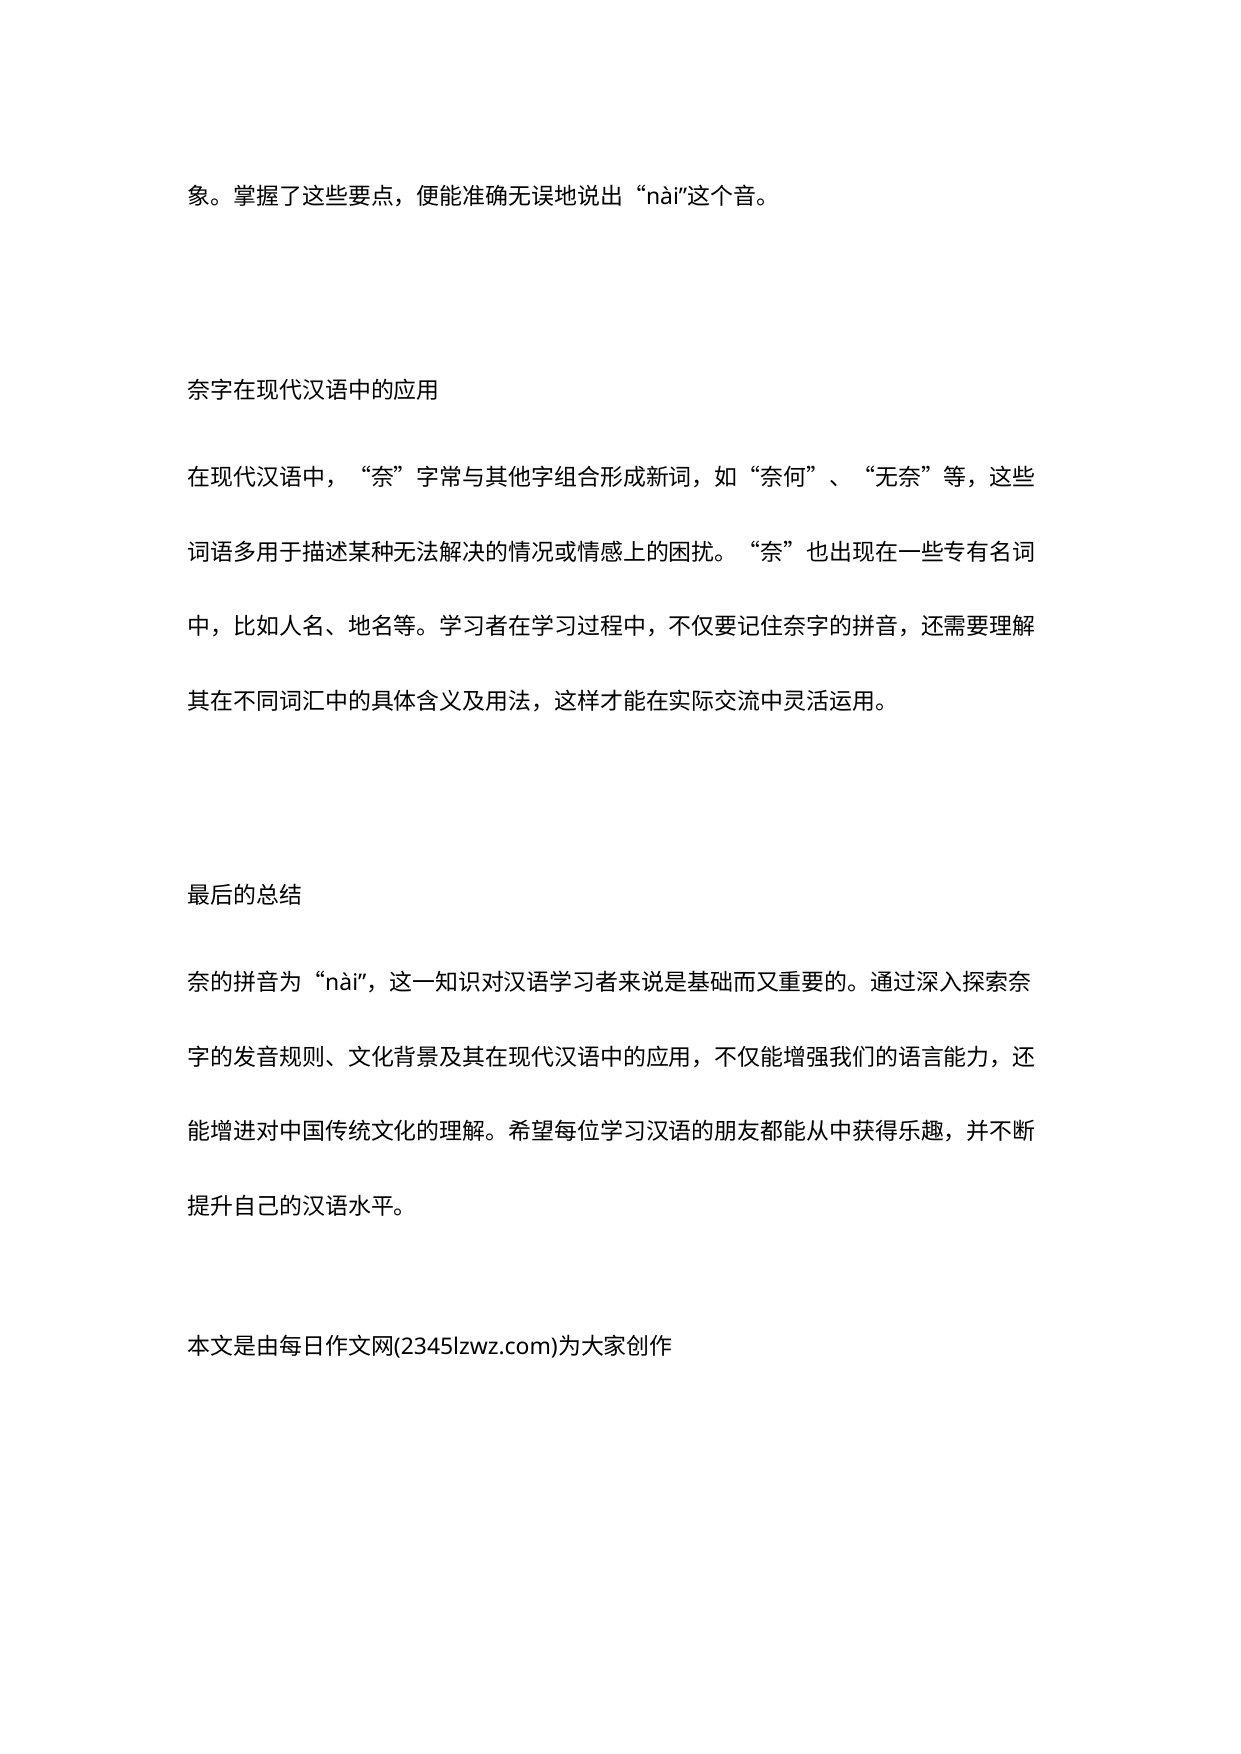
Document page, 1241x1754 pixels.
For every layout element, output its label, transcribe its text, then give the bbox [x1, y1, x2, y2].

text 奈字在现代汉语中的应用 [187, 356, 1053, 421]
text 在现代汉语中，“奈”字常与其他字组合形成新词，如“奈何”、“无奈”等，这些词语多用于描述某种无法解决的情况或情感上的困扰。“奈”也出现在一些专有名词中，比如人名、地名等。学习者在学习过程中，不仅要记住奈字的拼音，还需要理解其在不同词汇中的具体含义及用法，这样才能在实际交流中灵活运用。 [187, 443, 1053, 732]
text 本文是由每日作文网(2345lzwz.com)为大家创作 [187, 1312, 1053, 1377]
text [187, 162, 1053, 227]
text 最后的总结 [187, 861, 1053, 926]
text 奈的拼音为“nài”，这一知识对汉语学习者来说是基础而又重要的。通过深入探索奈字的发音规则、文化背景及其在现代汉语中的应用，不仅能增强我们的语言能力，还能增进对中国传统文化的理解。希望每位学习汉语的朋友都能从中获得乐趣，并不断提升自己的汉语水平。 [187, 948, 1053, 1237]
